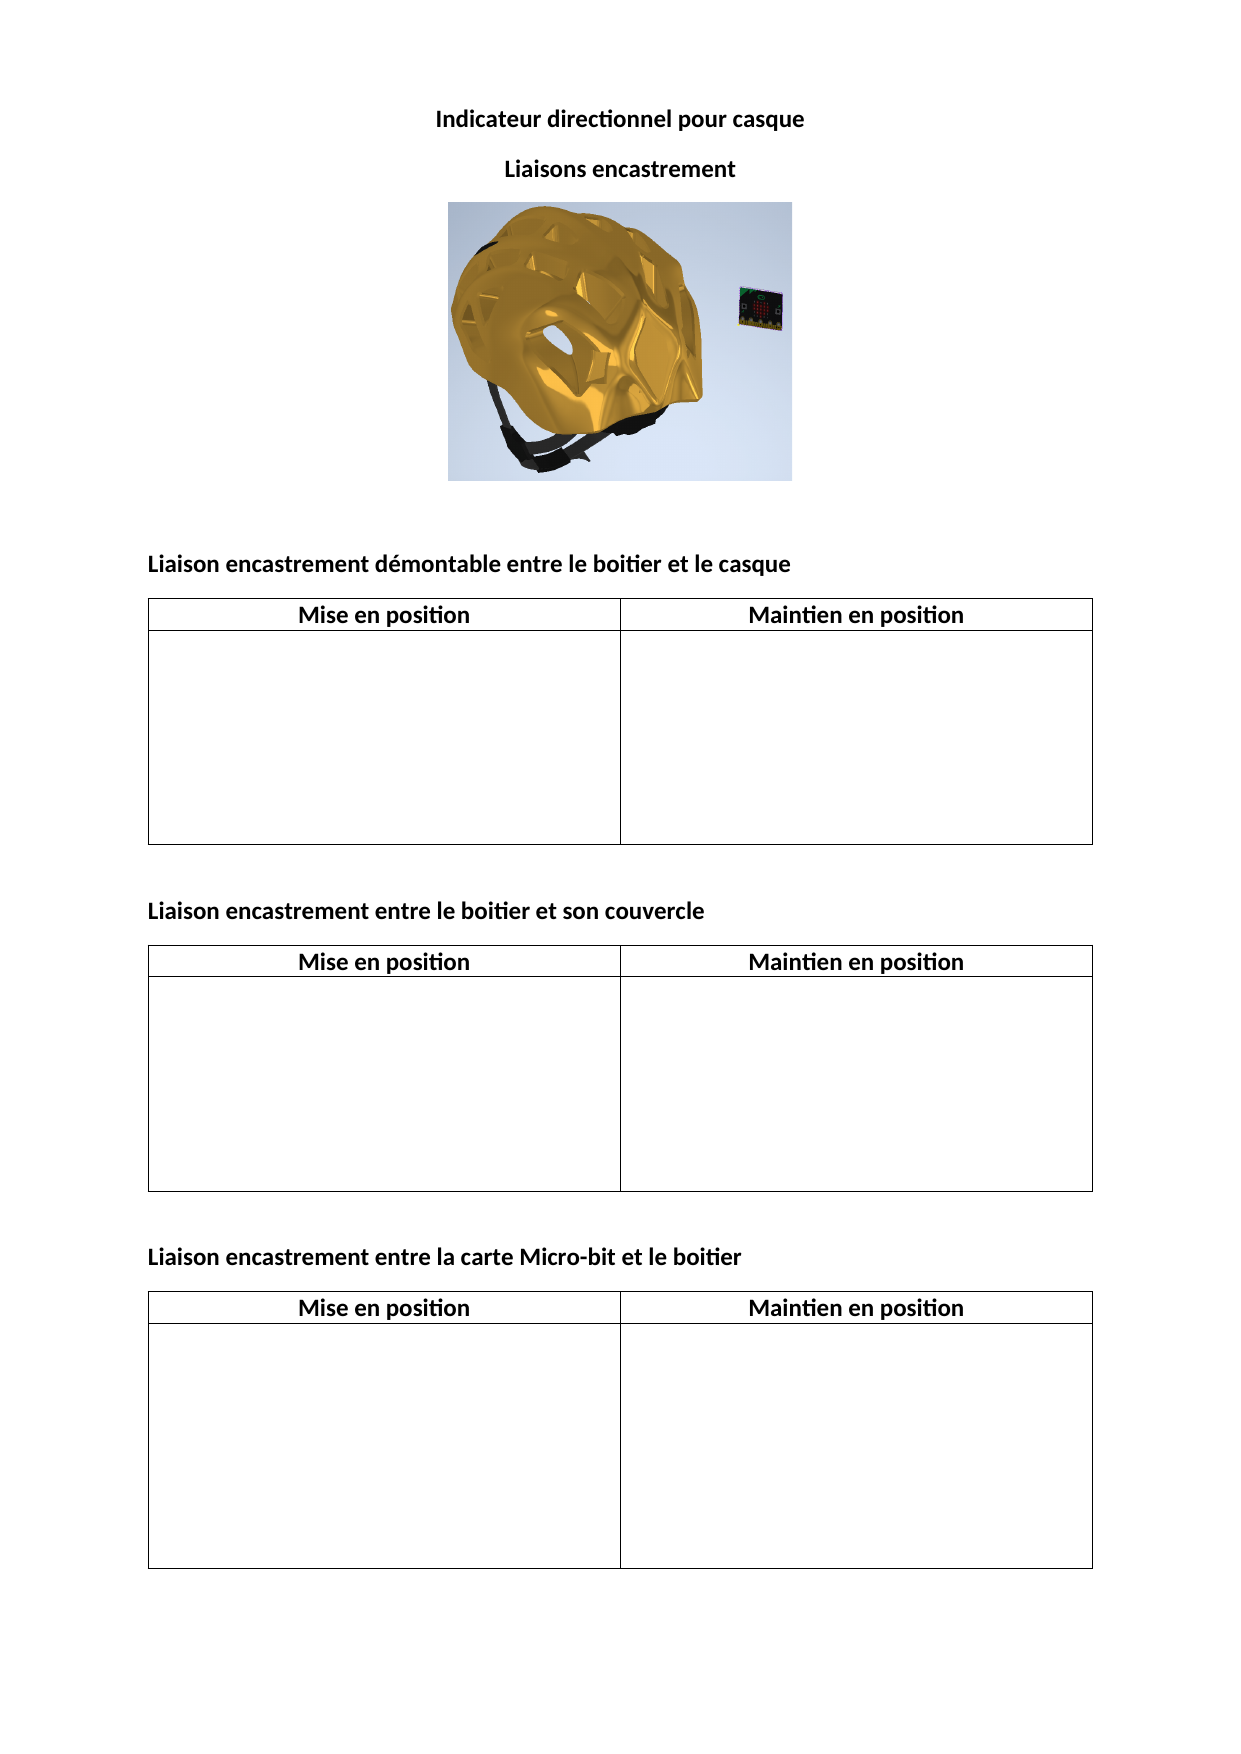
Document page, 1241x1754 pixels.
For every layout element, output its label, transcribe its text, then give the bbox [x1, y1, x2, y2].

text Liaison encastrement entre le boitier et son couvercle [148, 895, 1093, 926]
table_header Mise en position [149, 599, 620, 630]
table_cell [149, 977, 620, 1191]
table_header Maintien en position [621, 946, 1092, 976]
table_header Mise en position [149, 946, 620, 976]
table_cell [621, 977, 1092, 1191]
table_cell [621, 1324, 1092, 1568]
picture [448, 202, 793, 481]
text Liaison encastrement démontable entre le boitier et le casque [148, 548, 1093, 579]
table_cell [149, 631, 620, 844]
table_cell [149, 1324, 620, 1568]
table_cell [621, 631, 1092, 844]
text Liaison encastrement entre la carte Micro-bit et le boitier [148, 1241, 1093, 1272]
text Liaisons encastrement [148, 153, 1093, 183]
table_header Mise en position [149, 1292, 620, 1323]
table_header Maintien en position [621, 1292, 1092, 1323]
text Indicateur directionnel pour casque [148, 103, 1093, 134]
table_header Maintien en position [621, 599, 1092, 630]
